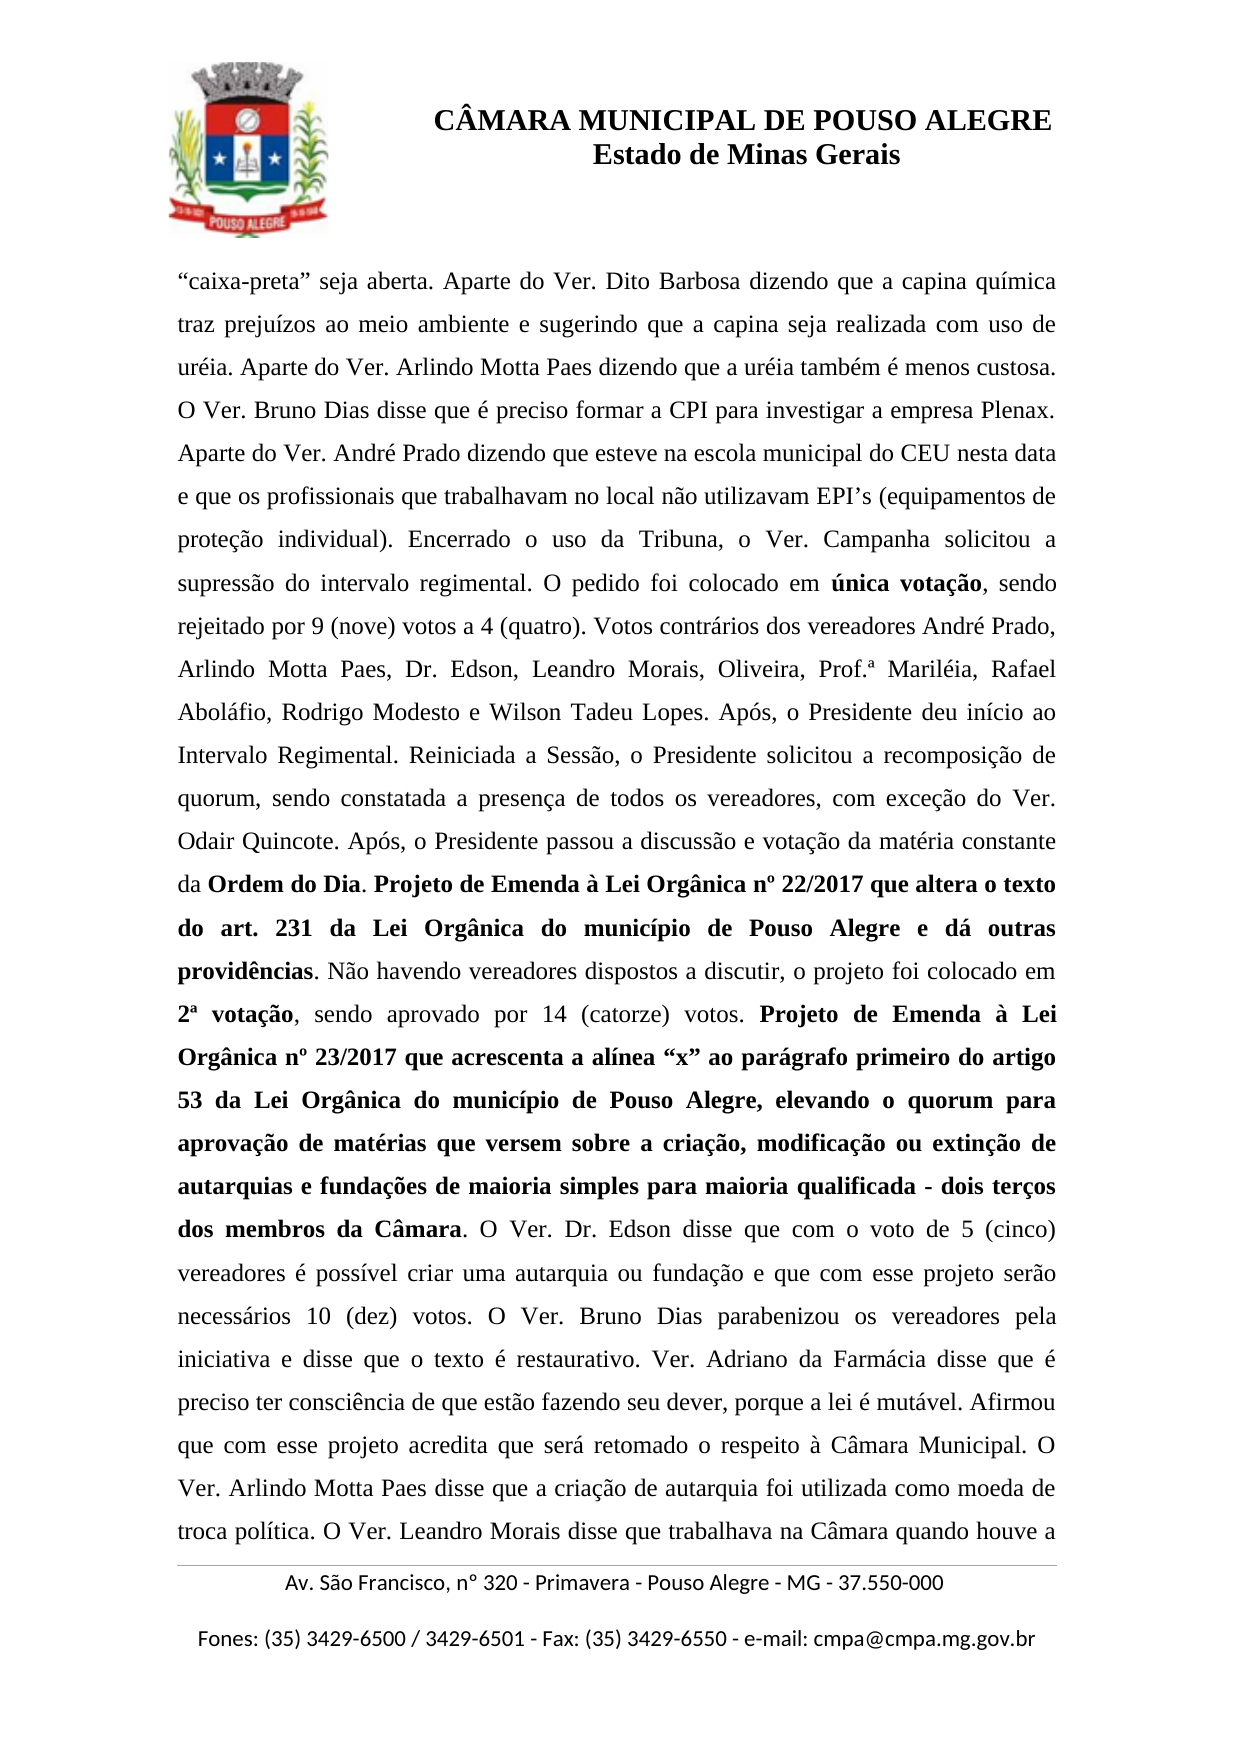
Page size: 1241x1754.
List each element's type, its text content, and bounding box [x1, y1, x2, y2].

picture [168, 62, 329, 238]
